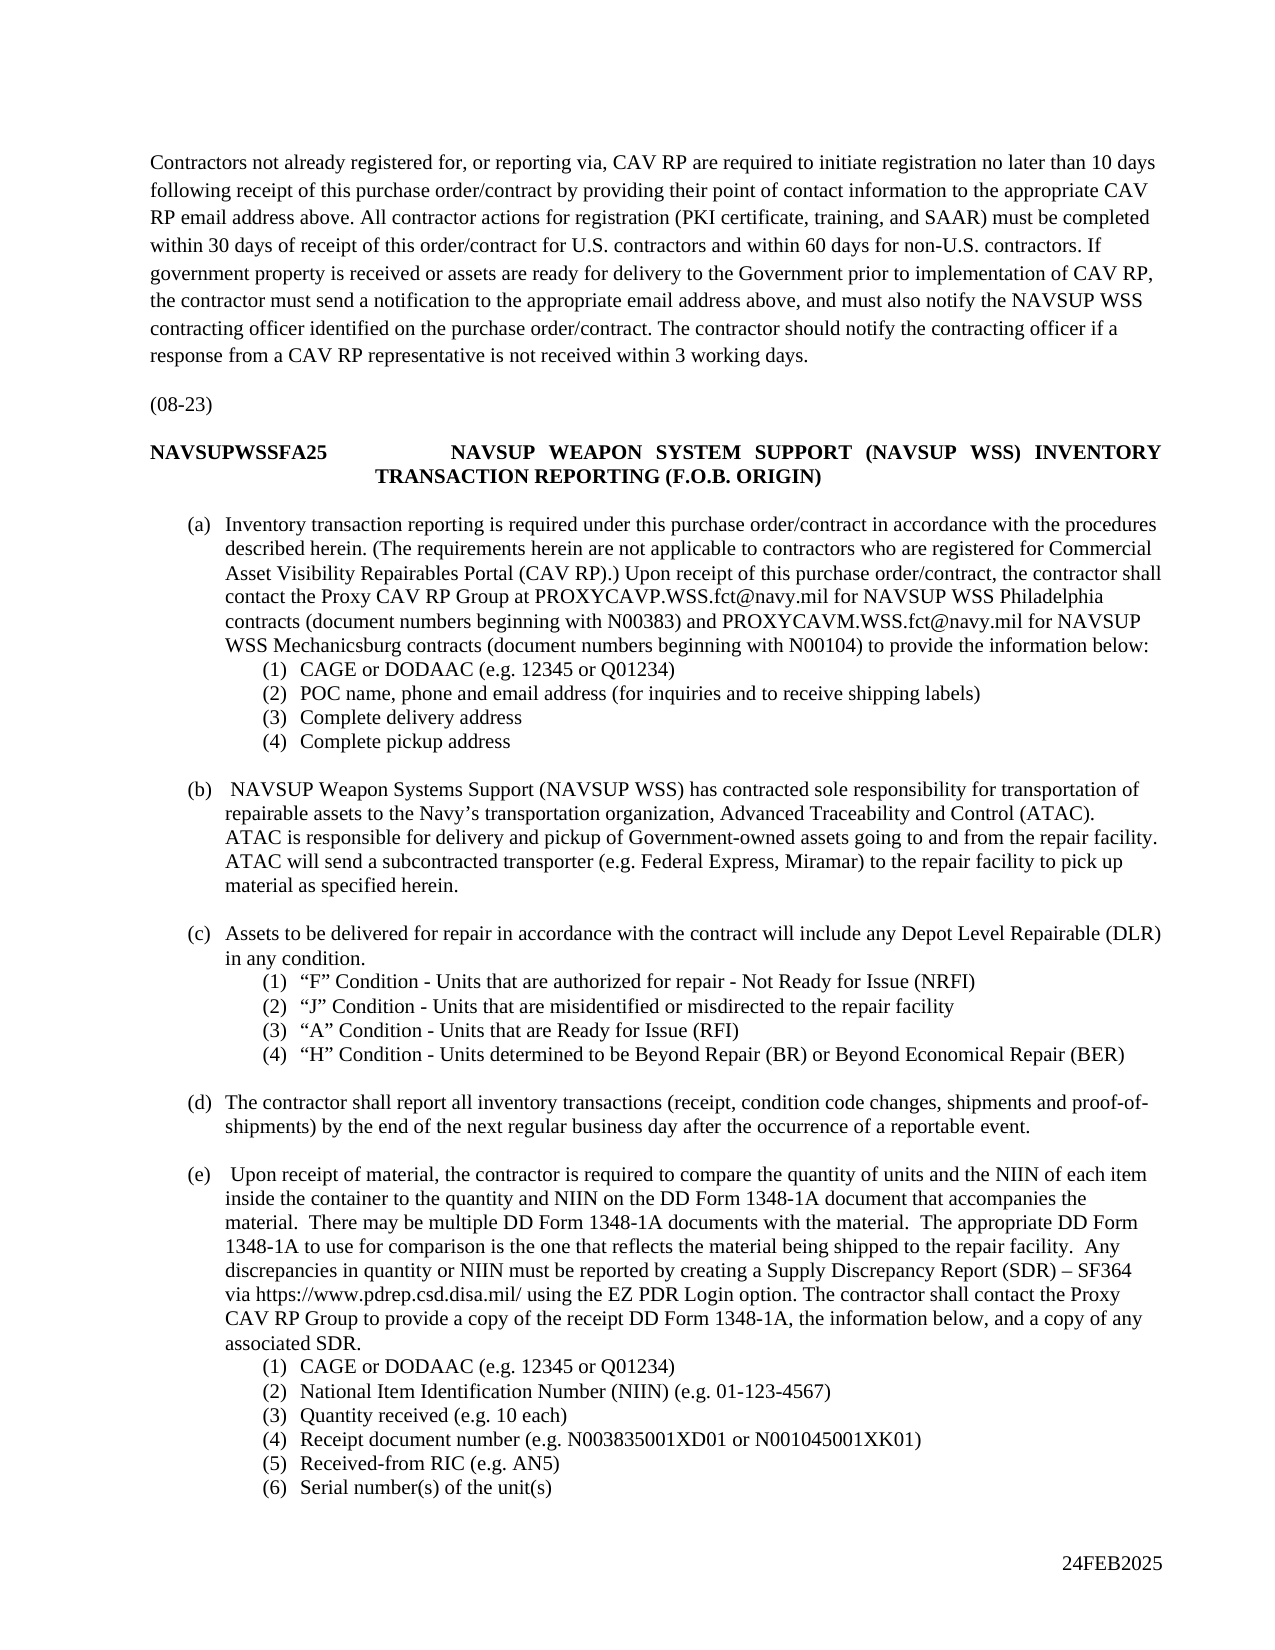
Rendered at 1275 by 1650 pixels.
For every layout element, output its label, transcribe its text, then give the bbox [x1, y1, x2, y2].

list Quantity received (e.g. 10 each) [262, 1403, 1162, 1427]
list “J” Condition - Units that are misidentified or misdirected to the repair facility [262, 993, 1162, 1018]
list “A” Condition - Units that are Ready for Issue (RFI) [262, 1018, 1162, 1042]
list Upon receipt of material, the contractor is required to compare the quantity of units and the NIIN of each item inside the container to the quantity and NIIN on the DD Form 1348-1A document that accompanies the material. There may be multiple DD Form 1348-1A documents with the material. The appropriate DD Form 1348-1A to use for comparison is the one that reflects the material being shipped to the repair facility. Any discrepancies in quantity or NIIN must be reported by creating a Supply Discrepancy Report (SDR) – SF364 via https://www.pdrep.csd.disa.mil/ using the EZ PDR Login option. The contractor shall contact the Proxy CAV RP Group to provide a copy of the receipt DD Form 1348-1A, the information below, and a copy of any associated SDR. [187, 1162, 1162, 1354]
list Assets to be delivered for repair in accordance with the contract will include any Depot Level Repairable (DLR) in any condition. [187, 921, 1162, 969]
list Complete delivery address [262, 705, 1162, 729]
list Complete pickup address [262, 729, 1162, 753]
list Serial number(s) of the unit(s) [262, 1475, 1162, 1499]
list Inventory transaction reporting is required under this purchase order/contract in accordance with the procedures described herein. (The requirements herein are not applicable to contractors who are registered for Commercial Asset Visibility Repairables Portal (CAV RP).) Upon receipt of this purchase order/contract, the contractor shall contact the Proxy CAV RP Group at PROXYCAVP.WSS.fct@navy.mil for NAVSUP WSS Philadelphia contracts (document numbers beginning with N00383) and PROXYCAVM.WSS.fct@navy.mil for NAVSUP WSS Mechanicsburg contracts (document numbers beginning with N00104) to provide the information below: [187, 512, 1162, 657]
list Received-from RIC (e.g. AN5) [262, 1451, 1162, 1475]
list National Item Identification Number (NIIN) (e.g. 01-123-4567) [262, 1378, 1162, 1403]
text (08-23) [150, 392, 1162, 416]
list The contractor shall report all inventory transactions (receipt, condition code changes, shipments and proof-of-shipments) by the end of the next regular business day after the occurrence of a reportable event. [187, 1090, 1162, 1138]
text Contractors not already registered for, or reporting via, CAV RP are required to initiate registration no later than 10 days following receipt of this purchase order/contract by providing their point of contact information to the appropriate CAV RP email address above. All contractor actions for registration (PKI certificate, training, and SAAR) must be completed within 30 days of receipt of this order/contract for U.S. contractors and within 60 days for non-U.S. contractors. If government property is received or assets are ready for delivery to the Government prior to implementation of CAV RP, the contractor must send a notification to the appropriate email address above, and must also notify the NAVSUP WSS contracting officer identified on the purchase order/contract. The contractor should notify the contracting officer if a response from a CAV RP representative is not received within 3 working days. [150, 150, 1162, 367]
list Receipt document number (e.g. N003835001XD01 or N001045001XK01) [262, 1427, 1162, 1451]
text NAVSUPWSSFA25 NAVSUP WEAPON SYSTEM SUPPORT (NAVSUP WSS) INVENTORY TRANSACTION REPORTING (F.O.B. ORIGIN) [150, 440, 1162, 488]
list NAVSUP Weapon Systems Support (NAVSUP WSS) has contracted sole responsibility for transportation of repairable assets to the Navy’s transportation organization, Advanced Traceability and Control (ATAC). ATAC is responsible for delivery and pickup of Government-owned assets going to and from the repair facility. ATAC will send a subcontracted transporter (e.g. Federal Express, Miramar) to the repair facility to pick up material as specified herein. [187, 777, 1162, 897]
list “H” Condition - Units determined to be Beyond Repair (BR) or Beyond Economical Repair (BER) [262, 1042, 1162, 1066]
list CAGE or DODAAC (e.g. 12345 or Q01234) [262, 1354, 1162, 1378]
list “F” Condition - Units that are authorized for repair - Not Ready for Issue (NRFI) [262, 969, 1162, 993]
list CAGE or DODAAC (e.g. 12345 or Q01234) [262, 657, 1162, 681]
list POC name, phone and email address (for inquiries and to receive shipping labels) [262, 681, 1162, 705]
